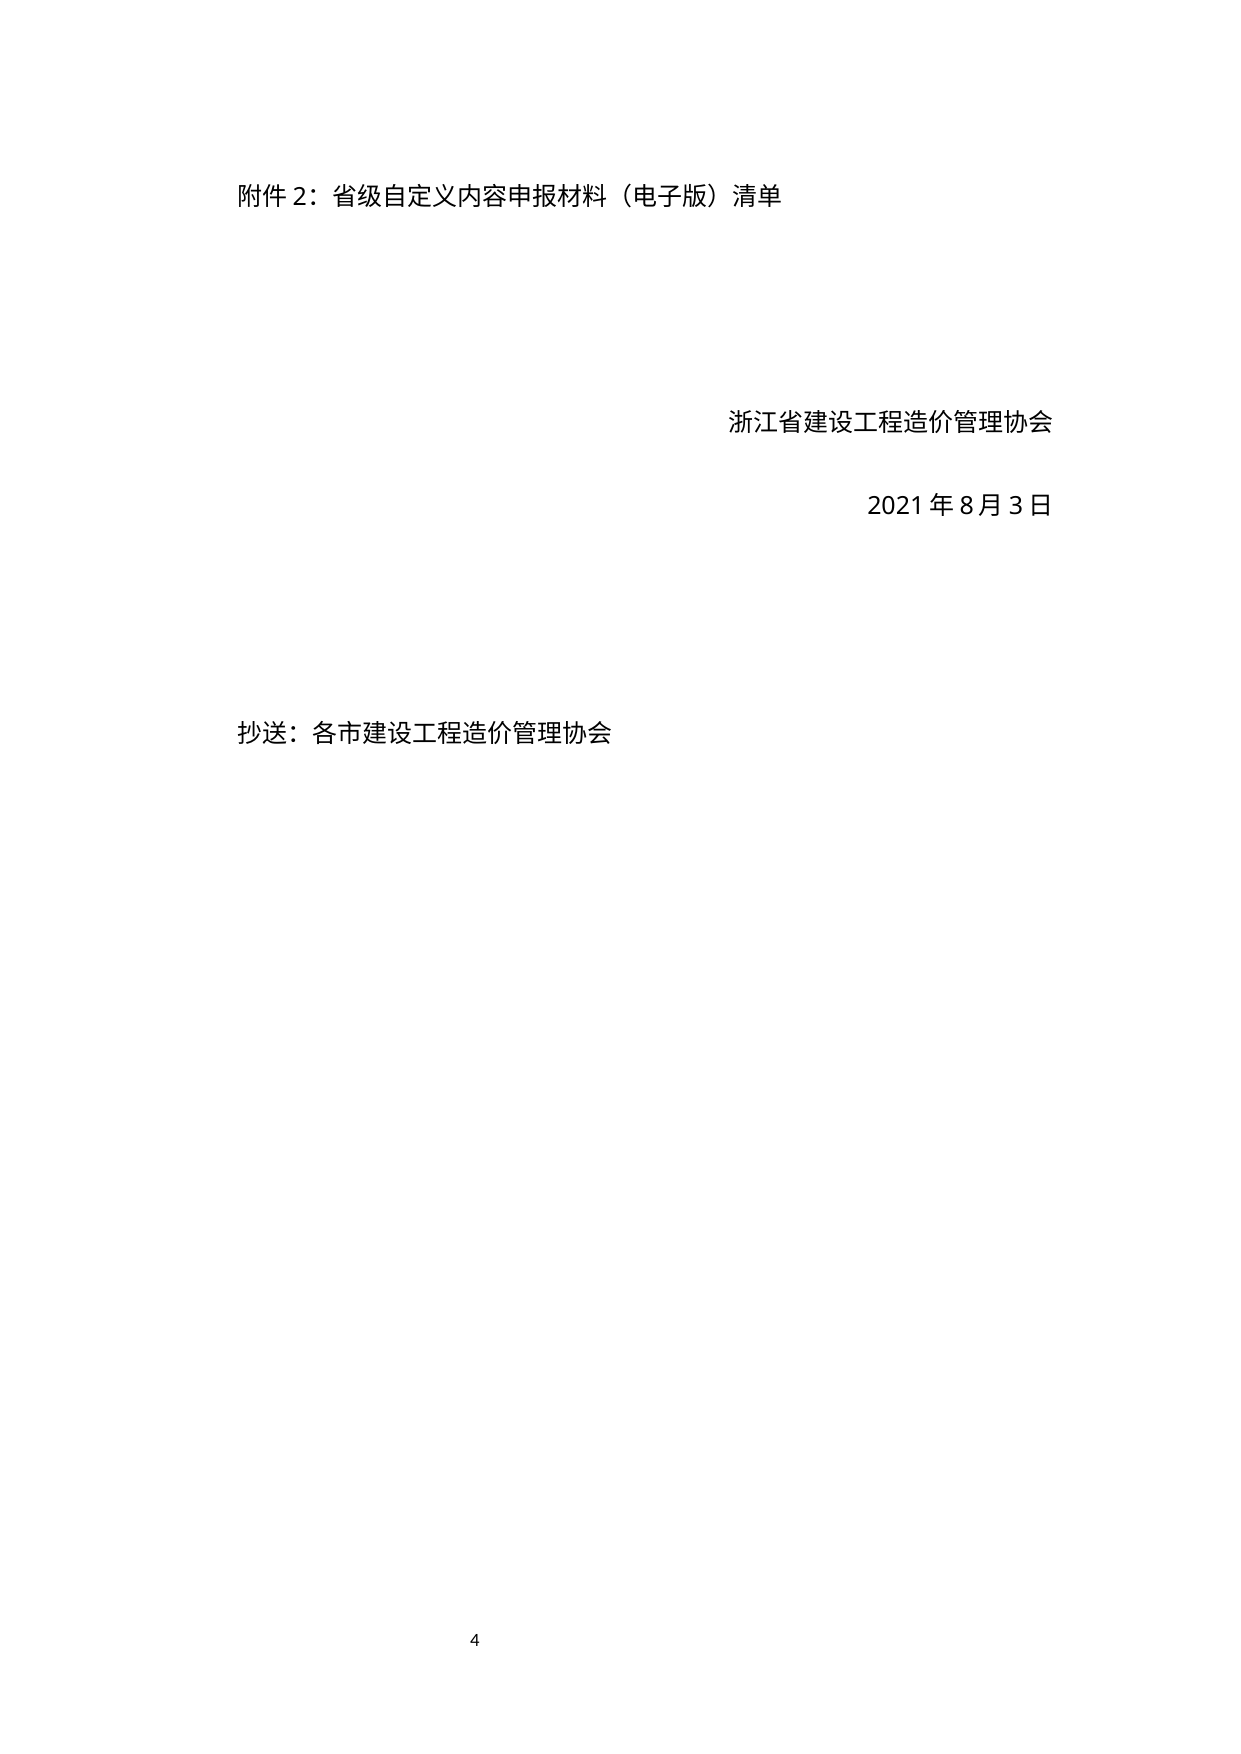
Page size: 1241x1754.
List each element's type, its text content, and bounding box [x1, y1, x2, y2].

list 浙江省建设工程造价管理协会 [187, 388, 1053, 453]
text 附件2：省级自定义内容申报材料（电子版）清单 [187, 162, 1053, 227]
list 2021年8月3日 [187, 471, 1053, 536]
text 抄送：各市建设工程造价管理协会 [187, 699, 1053, 764]
